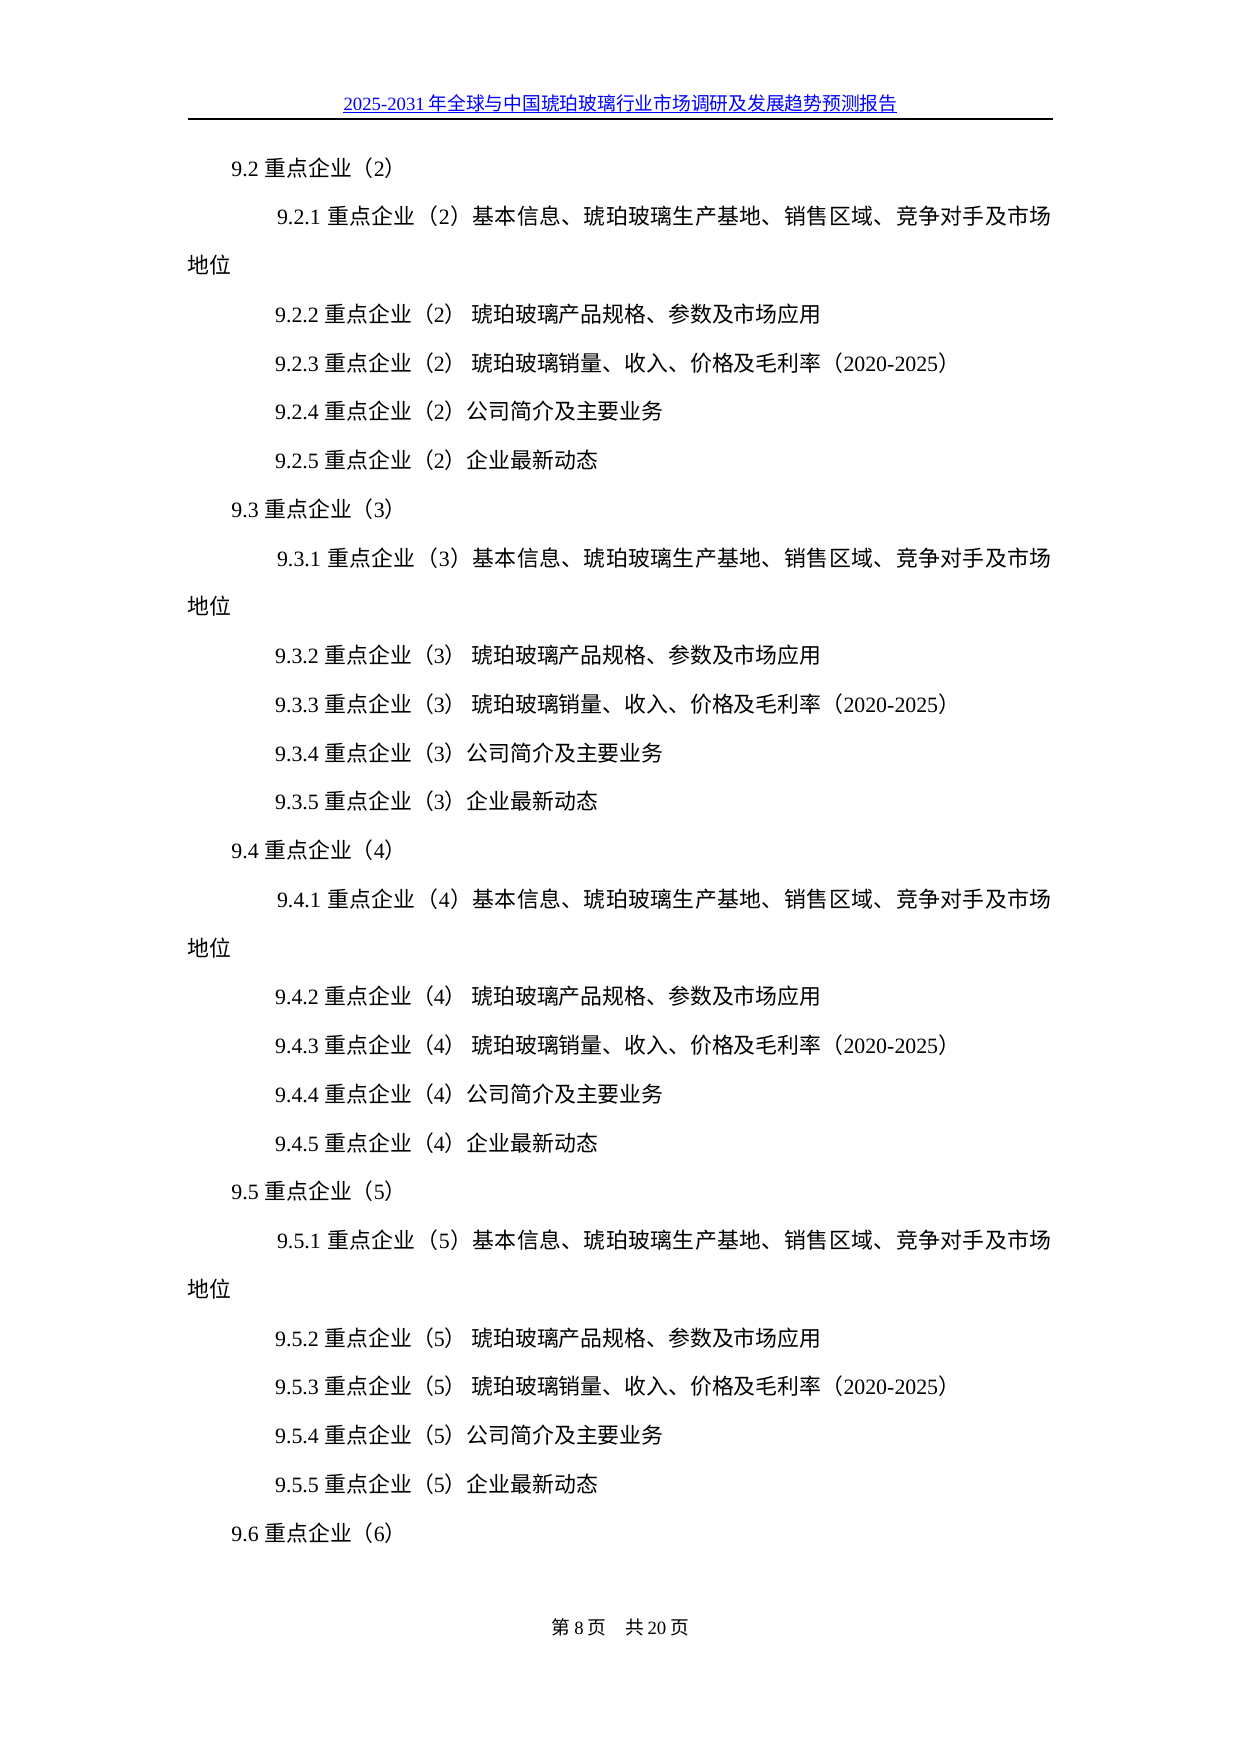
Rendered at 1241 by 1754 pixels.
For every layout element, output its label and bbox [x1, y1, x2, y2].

text [187, 150, 1053, 1548]
